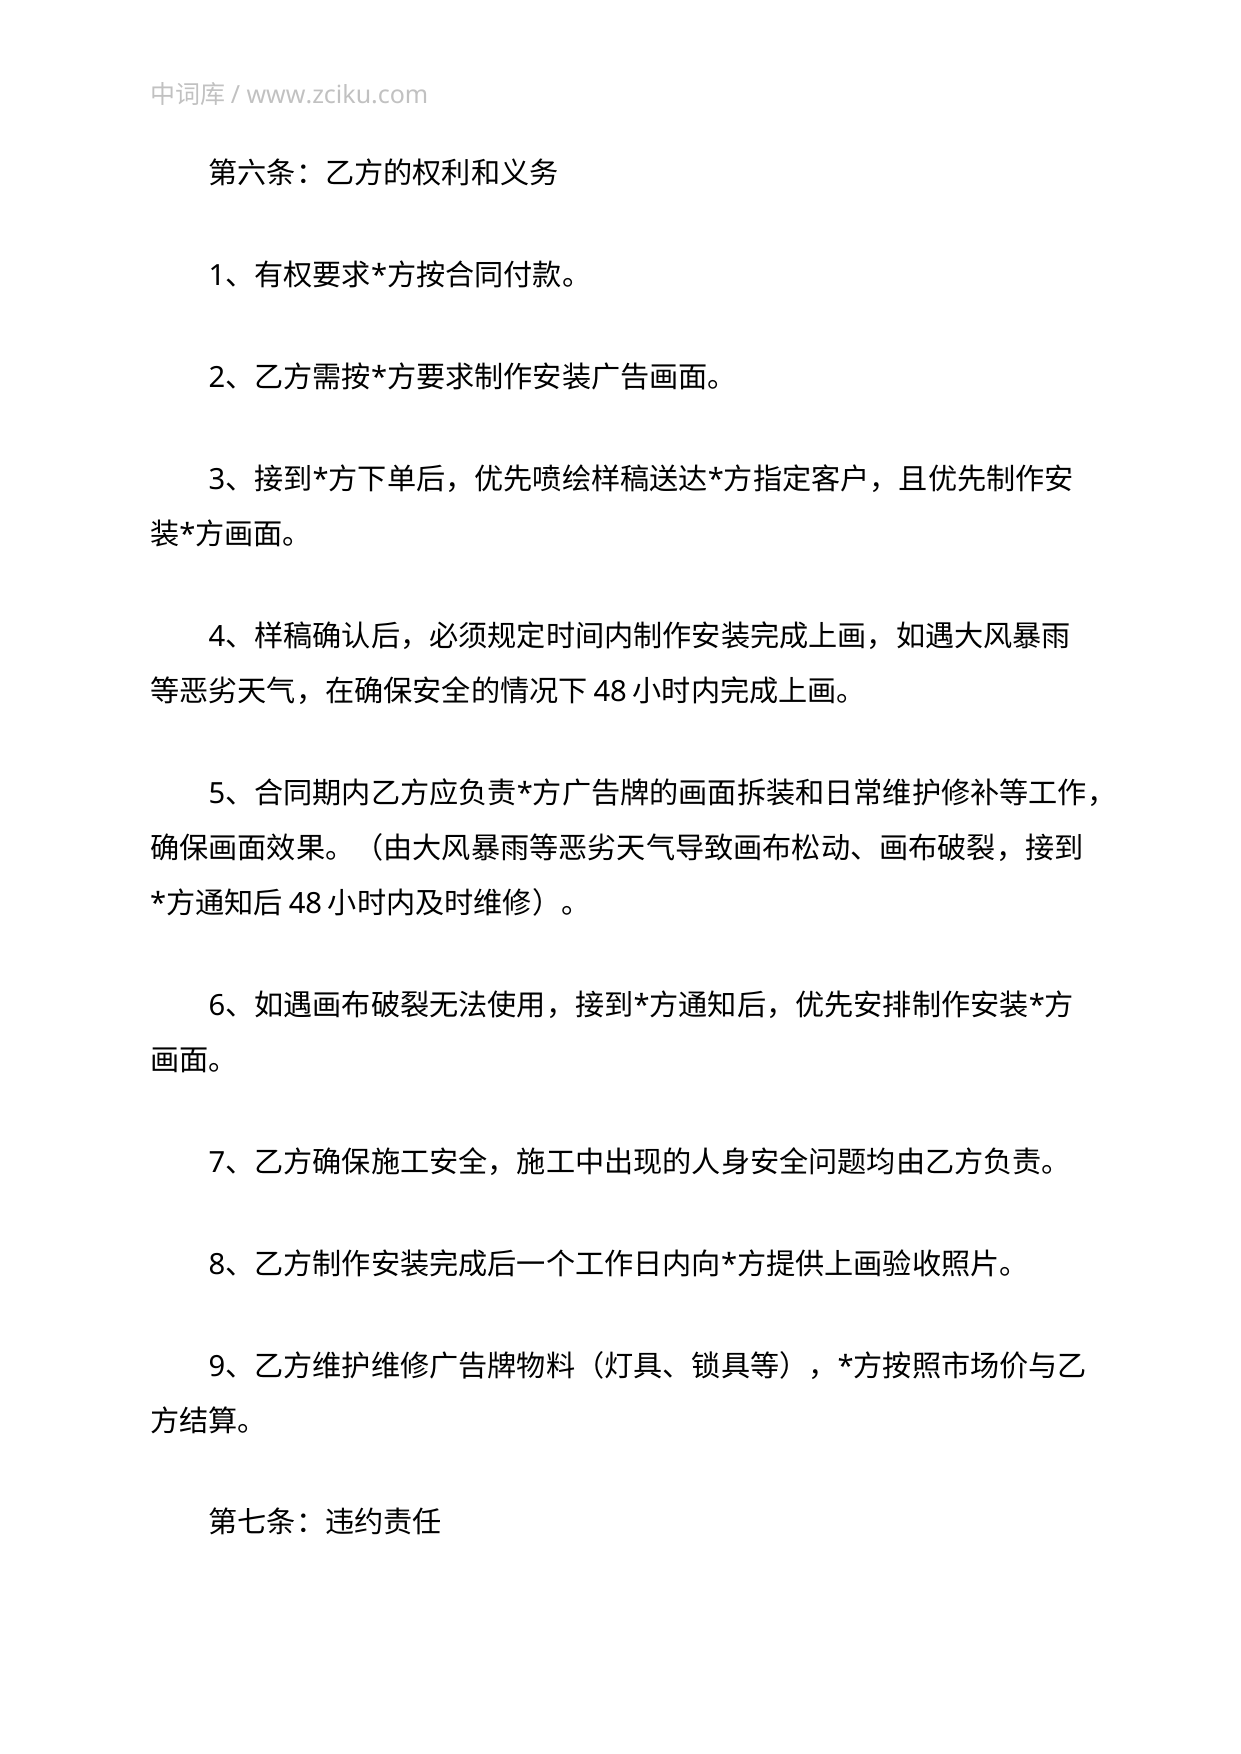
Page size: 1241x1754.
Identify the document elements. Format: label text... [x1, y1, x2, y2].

text 3、接到*方下单后，优先喷绘样稿送达*方指定客户，且优先制作安装*方画面。 [150, 456, 1090, 553]
text 第七条：违约责任 [150, 1499, 1090, 1541]
text 8、乙方制作安装完成后一个工作日内向*方提供上画验收照片。 [150, 1240, 1090, 1283]
text 4、样稿确认后，必须规定时间内制作安装完成上画，如遇大风暴雨等恶劣天气，在确保安全的情况下48小时内完成上画。 [150, 613, 1090, 710]
text 9、乙方维护维修广告牌物料（灯具、锁具等），*方按照市场价与乙方结算。 [150, 1342, 1090, 1439]
text 6、如遇画布破裂无法使用，接到*方通知后，优先安排制作安装*方画面。 [150, 982, 1090, 1079]
text 7、乙方确保施工安全，施工中出现的人身安全问题均由乙方负责。 [150, 1138, 1090, 1181]
text 第六条：乙方的权利和义务 [150, 150, 1090, 192]
text 5、合同期内乙方应负责*方广告牌的画面拆装和日常维护修补等工作，确保画面效果。（由大风暴雨等恶劣天气导致画布松动、画布破裂，接到*方通知后48小时内及时维修）。 [150, 770, 1090, 922]
text 2、乙方需按*方要求制作安装广告画面。 [150, 354, 1090, 396]
text 1、有权要求*方按合同付款。 [150, 252, 1090, 294]
